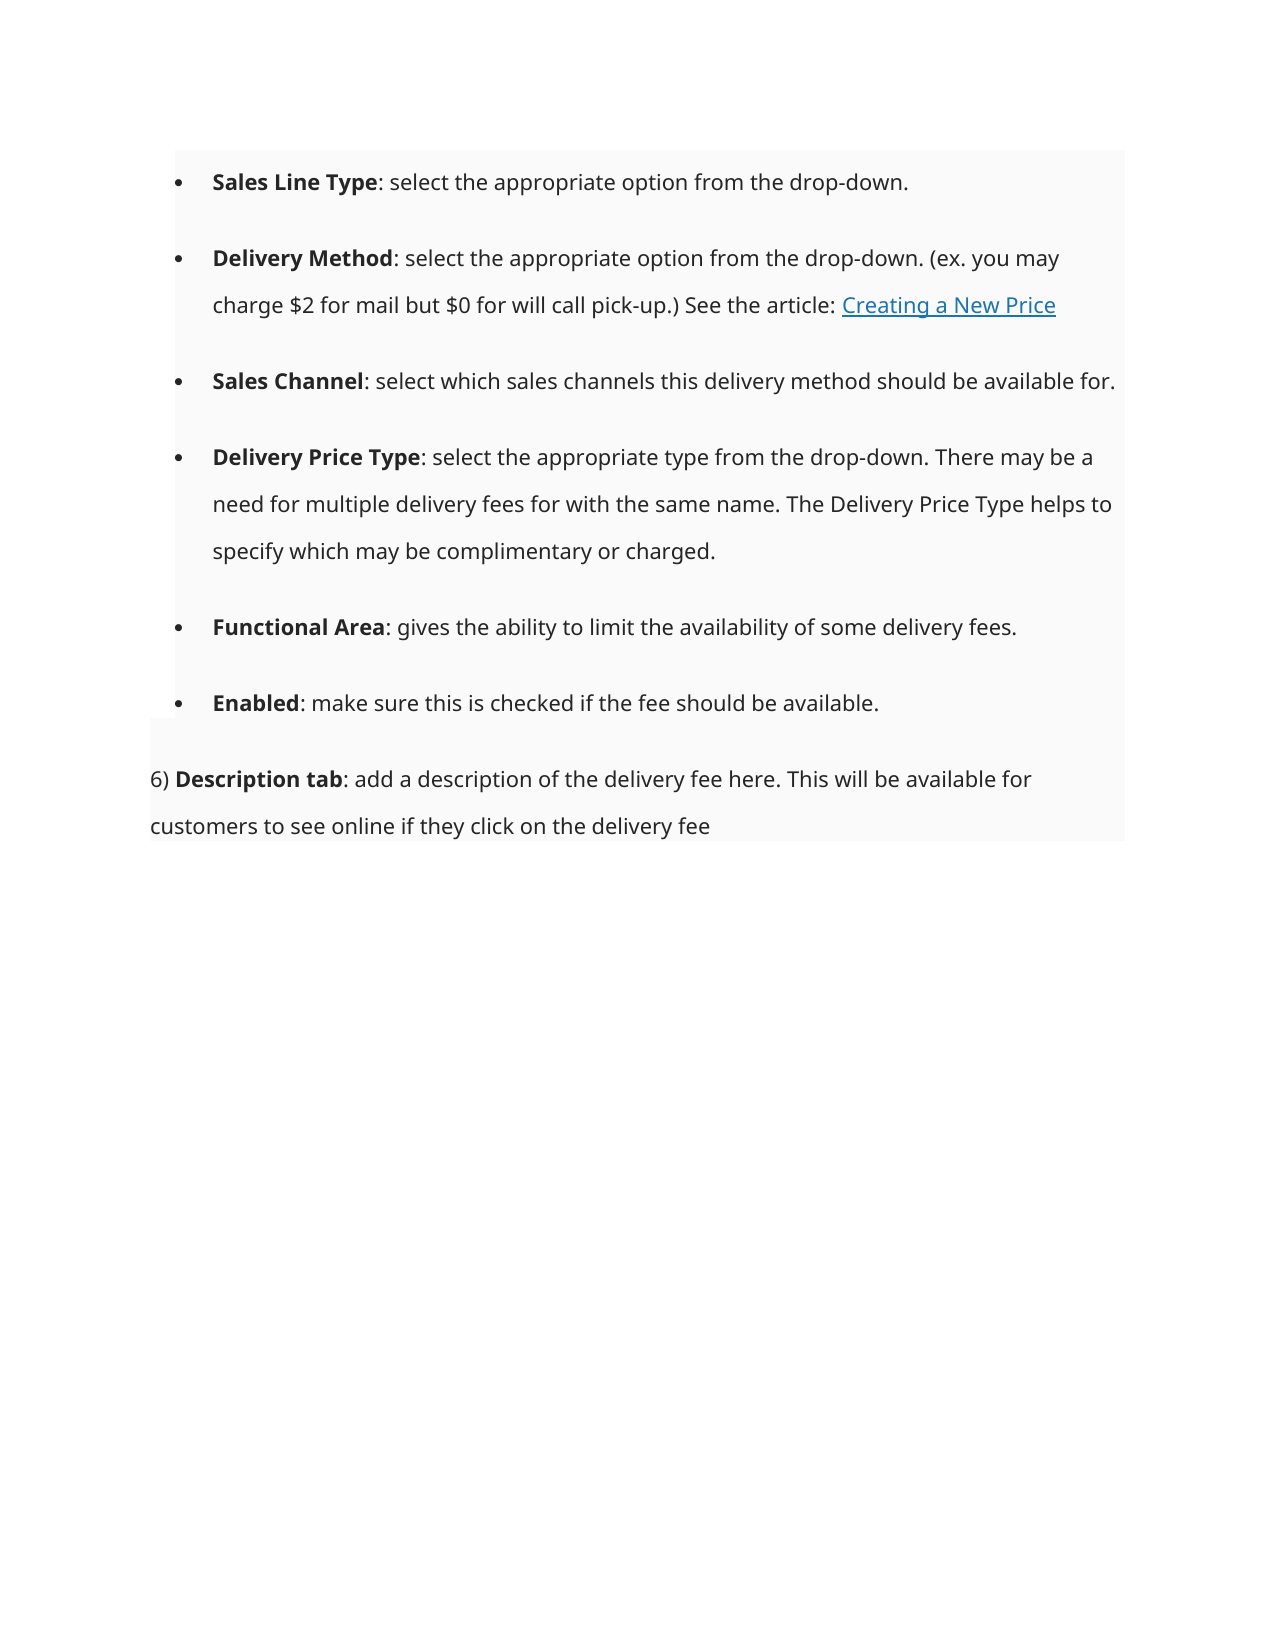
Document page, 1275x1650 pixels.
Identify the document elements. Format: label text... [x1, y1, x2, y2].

list Delivery Method: select the appropriate option from the drop-down. (ex. you may charge $2 for mail but $0 for will call pick-up.) See the article: Creating a New Price [175, 226, 1125, 320]
list Delivery Price Type: select the appropriate type from the drop-down. There may be a need for multiple delivery fees for with the same name. The Delivery Price Type helps to specify which may be complimentary or charged. [175, 425, 1125, 566]
list Enabled: make sure this is checked if the fee should be available. [175, 671, 1125, 718]
text 6) Description tab: add a description of the delivery fee here. This will be available for customers to see online if they click on the delivery fee [150, 747, 1125, 841]
list Sales Line Type: select the appropriate option from the drop-down. [175, 150, 1125, 197]
list Functional Area: gives the ability to limit the availability of some delivery fees. [175, 595, 1125, 642]
list Sales Channel: select which sales channels this delivery method should be available for. [175, 349, 1125, 396]
